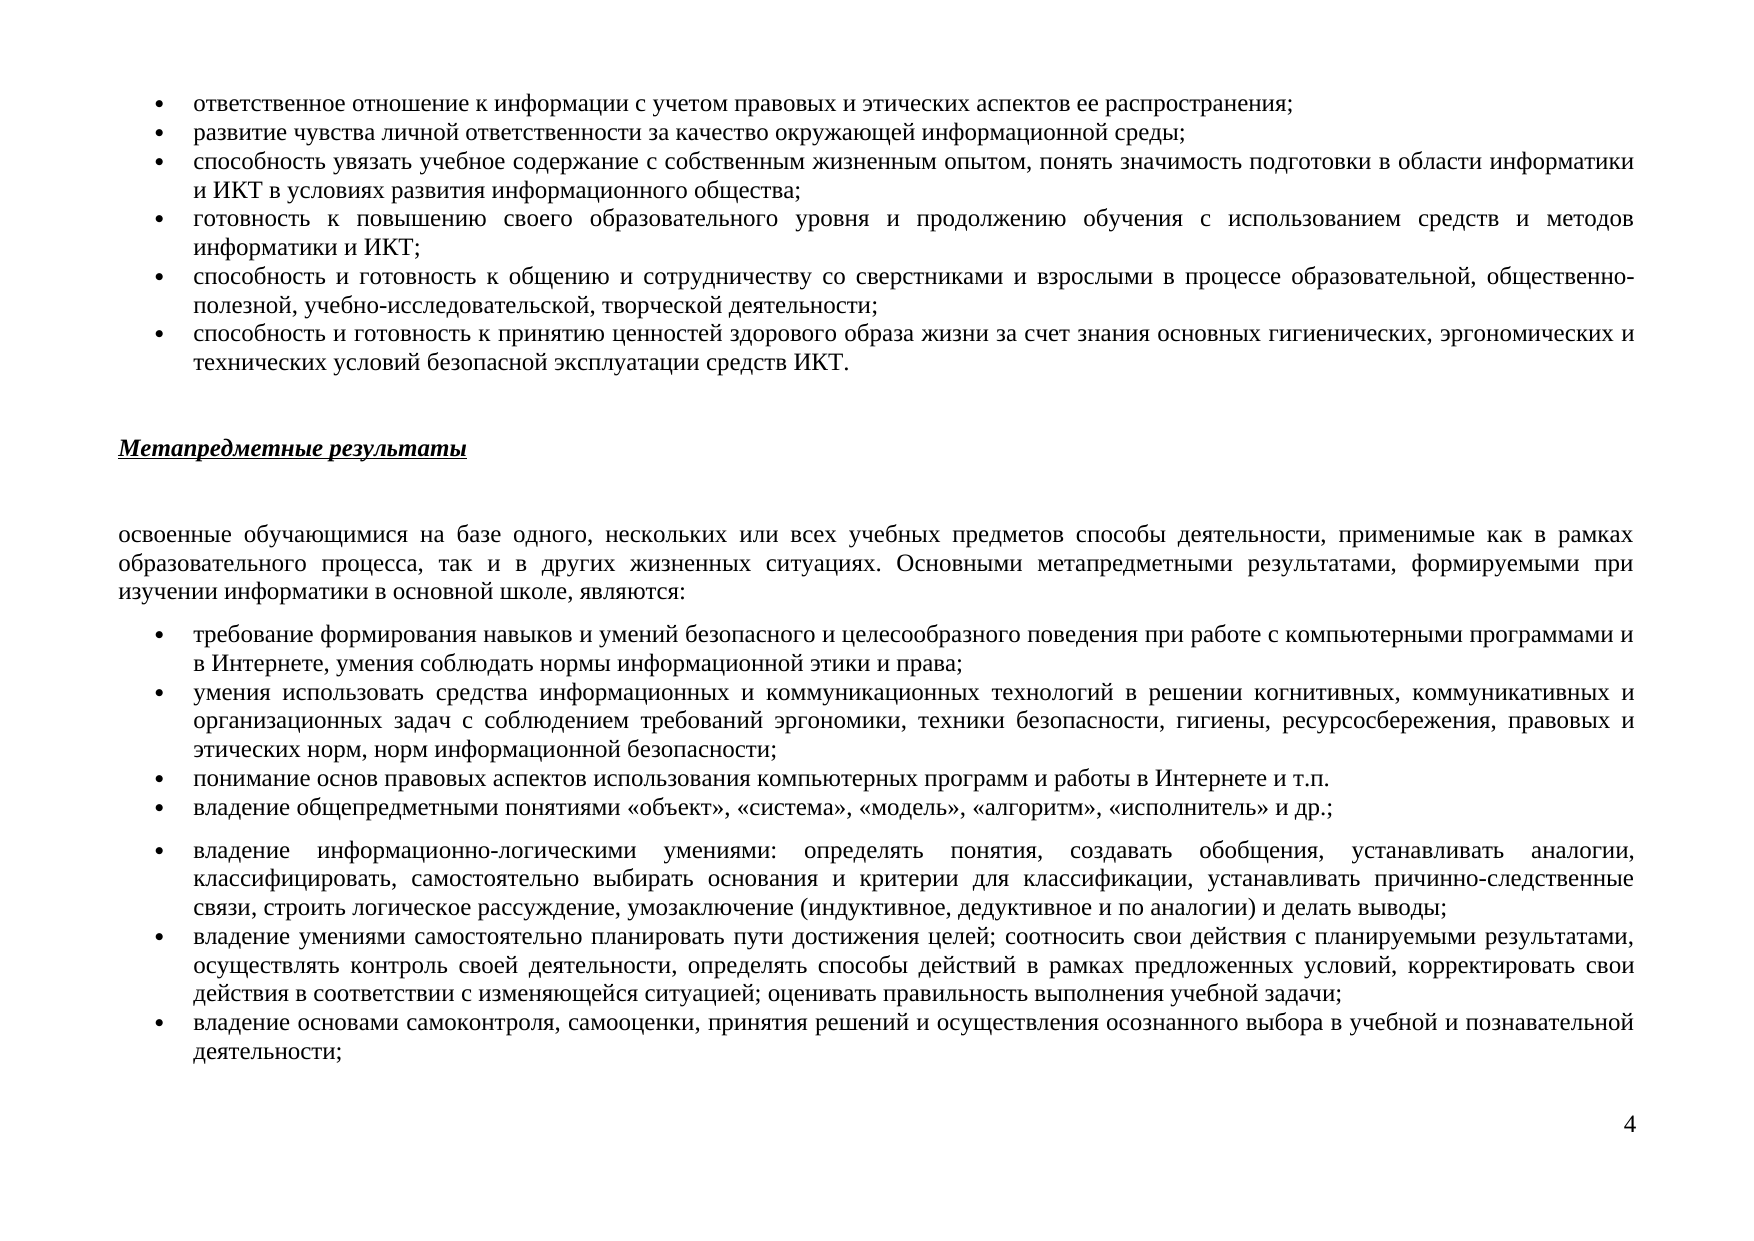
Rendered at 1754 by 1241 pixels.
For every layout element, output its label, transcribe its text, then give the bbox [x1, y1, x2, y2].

list владение общепредметными понятиями «объект», «система», «модель», «алгоритм», «исполнитель» и др.; [156, 792, 1636, 821]
list готовность к повышению своего образовательного уровня и продолжению обучения с использованием средств и методов информатики и ИКТ; [156, 203, 1636, 261]
list владение основами самоконтроля, самооценки, принятия решений и осуществления осознанного выбора в учебной и познавательной деятельности; [156, 1007, 1636, 1065]
list умения использовать средства информационных и коммуникационных технологий в решении когнитивных, коммуникативных и организационных задач с соблюдением требований эргономики, техники безопасности, гигиены, ресурсосбережения, правовых и этических норм, норм информационной безопасности; [156, 677, 1636, 763]
text освоенные обучающимися на базе одного, нескольких или всех учебных предметов способы деятельности, применимые как в рамках образовательного процесса, так и в других жизненных ситуациях. Основными метапредметными результатами, формируемыми при изучении информатики в основной школе, являются: [118, 519, 1636, 605]
list способность и готовность к общению и сотрудничеству со сверстниками и взрослыми в процессе образовательной, общественно-полезной, учебно-исследовательской, творческой деятельности; [156, 261, 1636, 318]
list способность увязать учебное содержание с собственным жизненным опытом, понять значимость подготовки в области информатики и ИКТ в условиях развития информационного общества; [156, 146, 1636, 203]
list развитие чувства личной ответственности за качество окружающей информационной среды; [156, 117, 1636, 146]
list ответственное отношение к информации с учетом правовых и этических аспектов ее распространения; [156, 88, 1636, 117]
text Метапредметные результаты [118, 433, 1636, 462]
list владение умениями самостоятельно планировать пути достижения целей; соотносить свои действия с планируемыми результатами, осуществлять контроль своей деятельности, определять способы действий в рамках предложенных условий, корректировать свои действия в соответствии с изменяющейся ситуацией; оценивать правильность выполнения учебной задачи; [156, 921, 1636, 1007]
list требование формирования навыков и умений безопасного и целесообразного поведения при работе с компьютерными программами и в Интернете, умения соблюдать нормы информационной этики и права; [156, 619, 1636, 677]
list владение информационно-логическими умениями: определять понятия, создавать обобщения, устанавливать аналогии, классифицировать, самостоятельно выбирать основания и критерии для классификации, устанавливать причинно-следственные связи, строить логическое рассуждение, умозаключение (индуктивное, дедуктивное и по аналогии) и делать выводы; [156, 835, 1636, 921]
list понимание основ правовых аспектов использования компьютерных программ и работы в Интернете и т.п. [156, 763, 1636, 792]
list способность и готовность к принятию ценностей здорового образа жизни за счет знания основных гигиенических, эргономических и технических условий безопасной эксплуатации средств ИКТ. [156, 318, 1636, 376]
